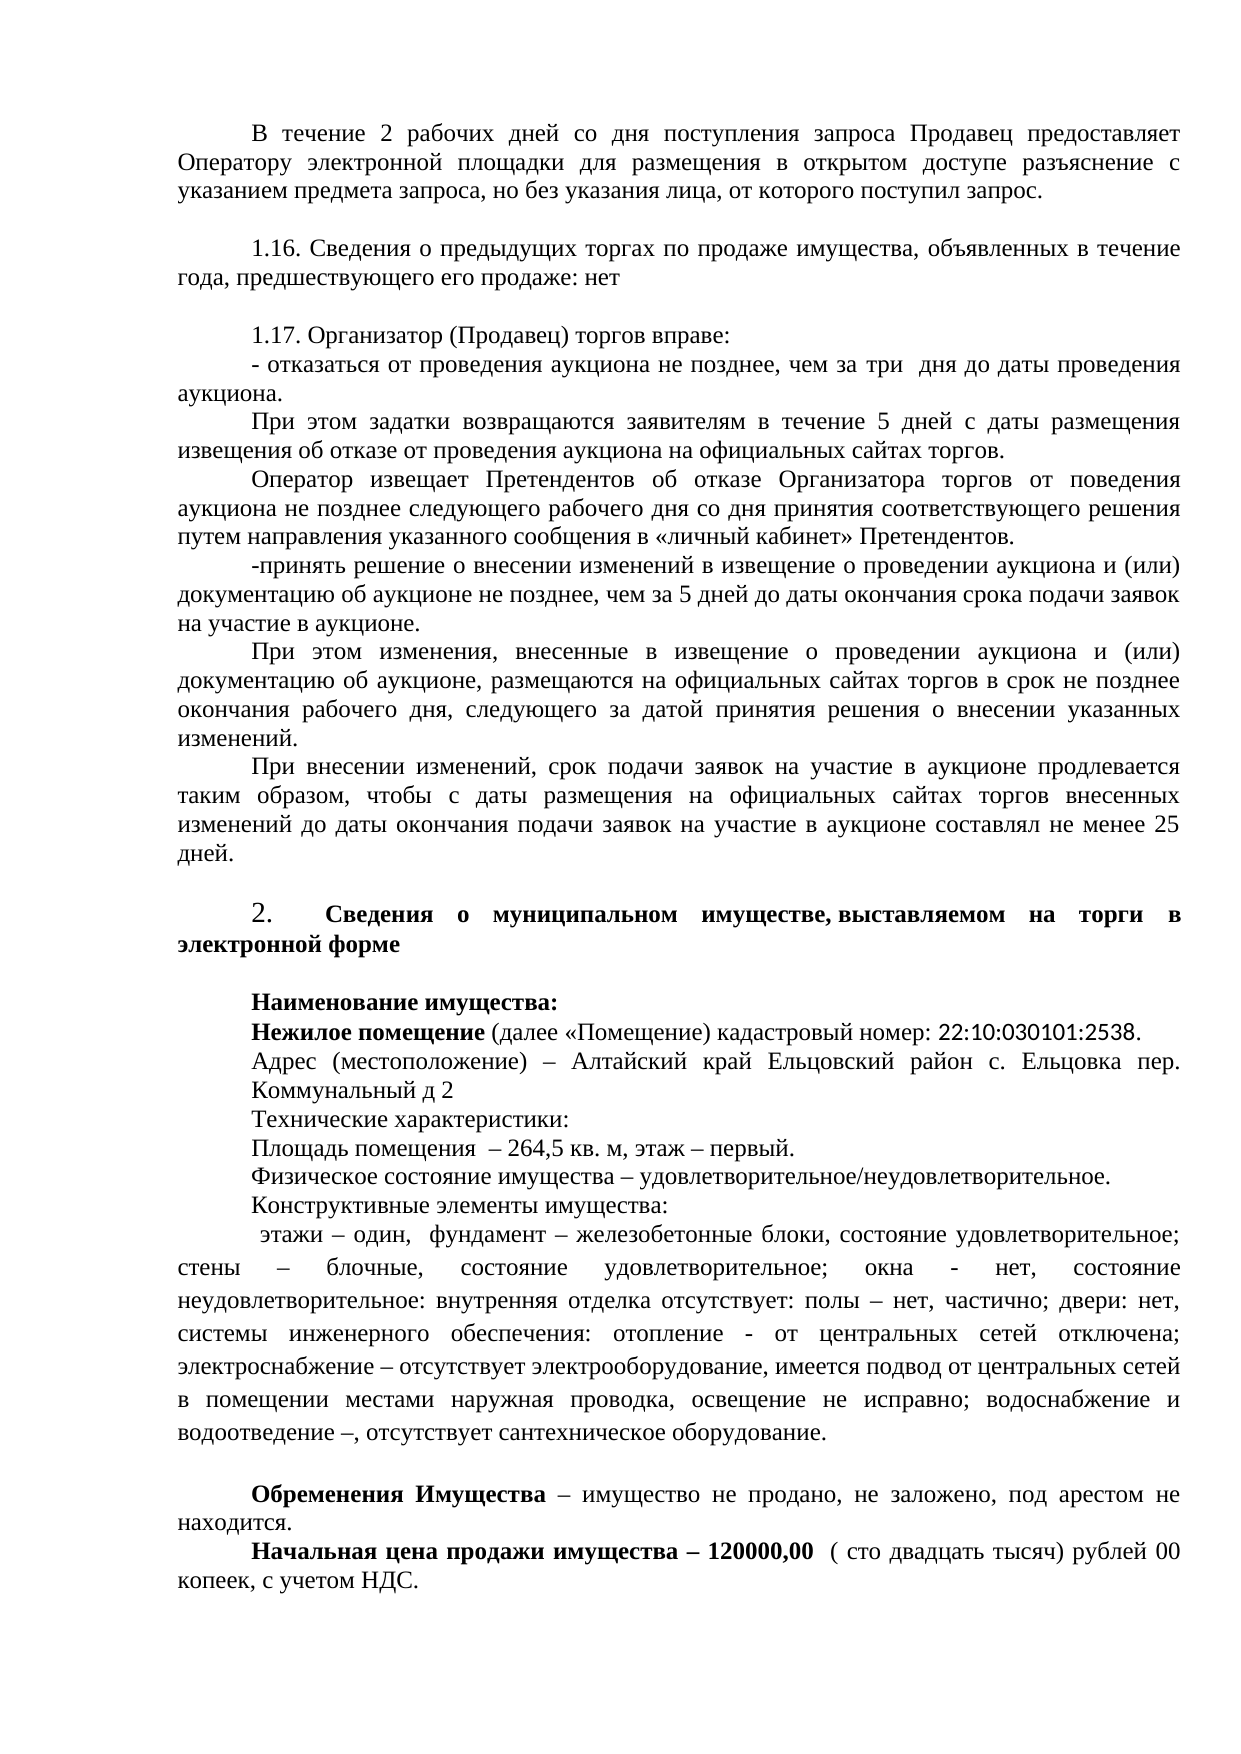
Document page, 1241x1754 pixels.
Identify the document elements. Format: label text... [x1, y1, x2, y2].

text -принять решение о внесении изменений в извещение о проведении аукциона и (или) документацию об аукционе не позднее, чем за 5 дней до даты окончания срока подачи заявок на участие в аукционе. [177, 550, 1181, 636]
text Нежилое помещение (далее «Помещение) кадастровый номер: 22:10:030101:2538. [251, 1016, 1181, 1046]
text При этом изменения, внесенные в извещение о проведении аукциона и (или) документацию об аукционе, размещаются на официальных сайтах торгов в срок не позднее окончания рабочего дня, следующего за датой принятия решения о внесении указанных изменений. [177, 636, 1181, 751]
text - отказаться от проведения аукциона не позднее, чем за три дня до даты проведения аукциона. [177, 349, 1181, 406]
text Технические характеристики: [177, 1104, 1181, 1133]
text Конструктивные элементы имущества: [177, 1190, 1181, 1219]
text 1.16. Сведения о предыдущих торгах по продаже имущества, объявленных в течение года, предшествующего его продаже: нет [177, 233, 1181, 291]
text При этом задатки возвращаются заявителям в течение 5 дней с даты размещения извещения об отказе от проведения аукциона на официальных сайтах торгов. [177, 406, 1181, 464]
text Адрес (местоположение) – Алтайский край Ельцовский район с. Ельцовка пер. Коммунальный д 2 [251, 1046, 1181, 1104]
text Физическое состояние имущества – удовлетворительное/неудовлетворительное. [177, 1161, 1181, 1190]
text Наименование имущества: [177, 987, 1181, 1016]
text 1.17. Организатор (Продавец) торгов вправе: [177, 320, 1181, 349]
text В течение 2 рабочих дней со дня поступления запроса Продавец предоставляет Оператору электронной площадки для размещения в открытом доступе разъяснение с указанием предмета запроса, но без указания лица, от которого поступил запрос. [177, 118, 1181, 204]
text Начальная цена продажи имущества – 120000,00 ( сто двадцать тысяч) рублей 00 копеек, с учетом НДС. [177, 1536, 1181, 1594]
text При внесении изменений, срок подачи заявок на участие в аукционе продлевается таким образом, чтобы с даты размещения на официальных сайтах торгов внесенных изменений до даты окончания подачи заявок на участие в аукционе составлял не менее 25 дней. [177, 751, 1181, 866]
text Оператор извещает Претендентов об отказе Организатора торгов от поведения аукциона не позднее следующего рабочего дня со дня принятия соответствующего решения путем направления указанного сообщения в «личный кабинет» Претендентов. [177, 464, 1181, 550]
text этажи – один, фундамент – железобетонные блоки, состояние удовлетворительное; стены – блочные, состояние удовлетворительное; окна - нет, состояние неудовлетворительное: внутренняя отделка отсутствует: полы – нет, частично; двери: нет, системы инженерного обеспечения: отопление - от центральных сетей отключена; электроснабжение – отсутствует электрооборудование, имеется подвод от центральных сетей в помещении местами наружная проводка, освещение не исправно; водоснабжение и водоотведение –, отсутствует сантехническое оборудование. [177, 1219, 1181, 1446]
text Площадь помещения – 264,5 кв. м, этаж – первый. [177, 1133, 1181, 1161]
text Обременения Имущества – имущество не продано, не заложено, под арестом не находится. [177, 1479, 1181, 1536]
list Сведения о муниципальном имуществе, выставляемом на торги в электронной форме [177, 896, 1181, 958]
